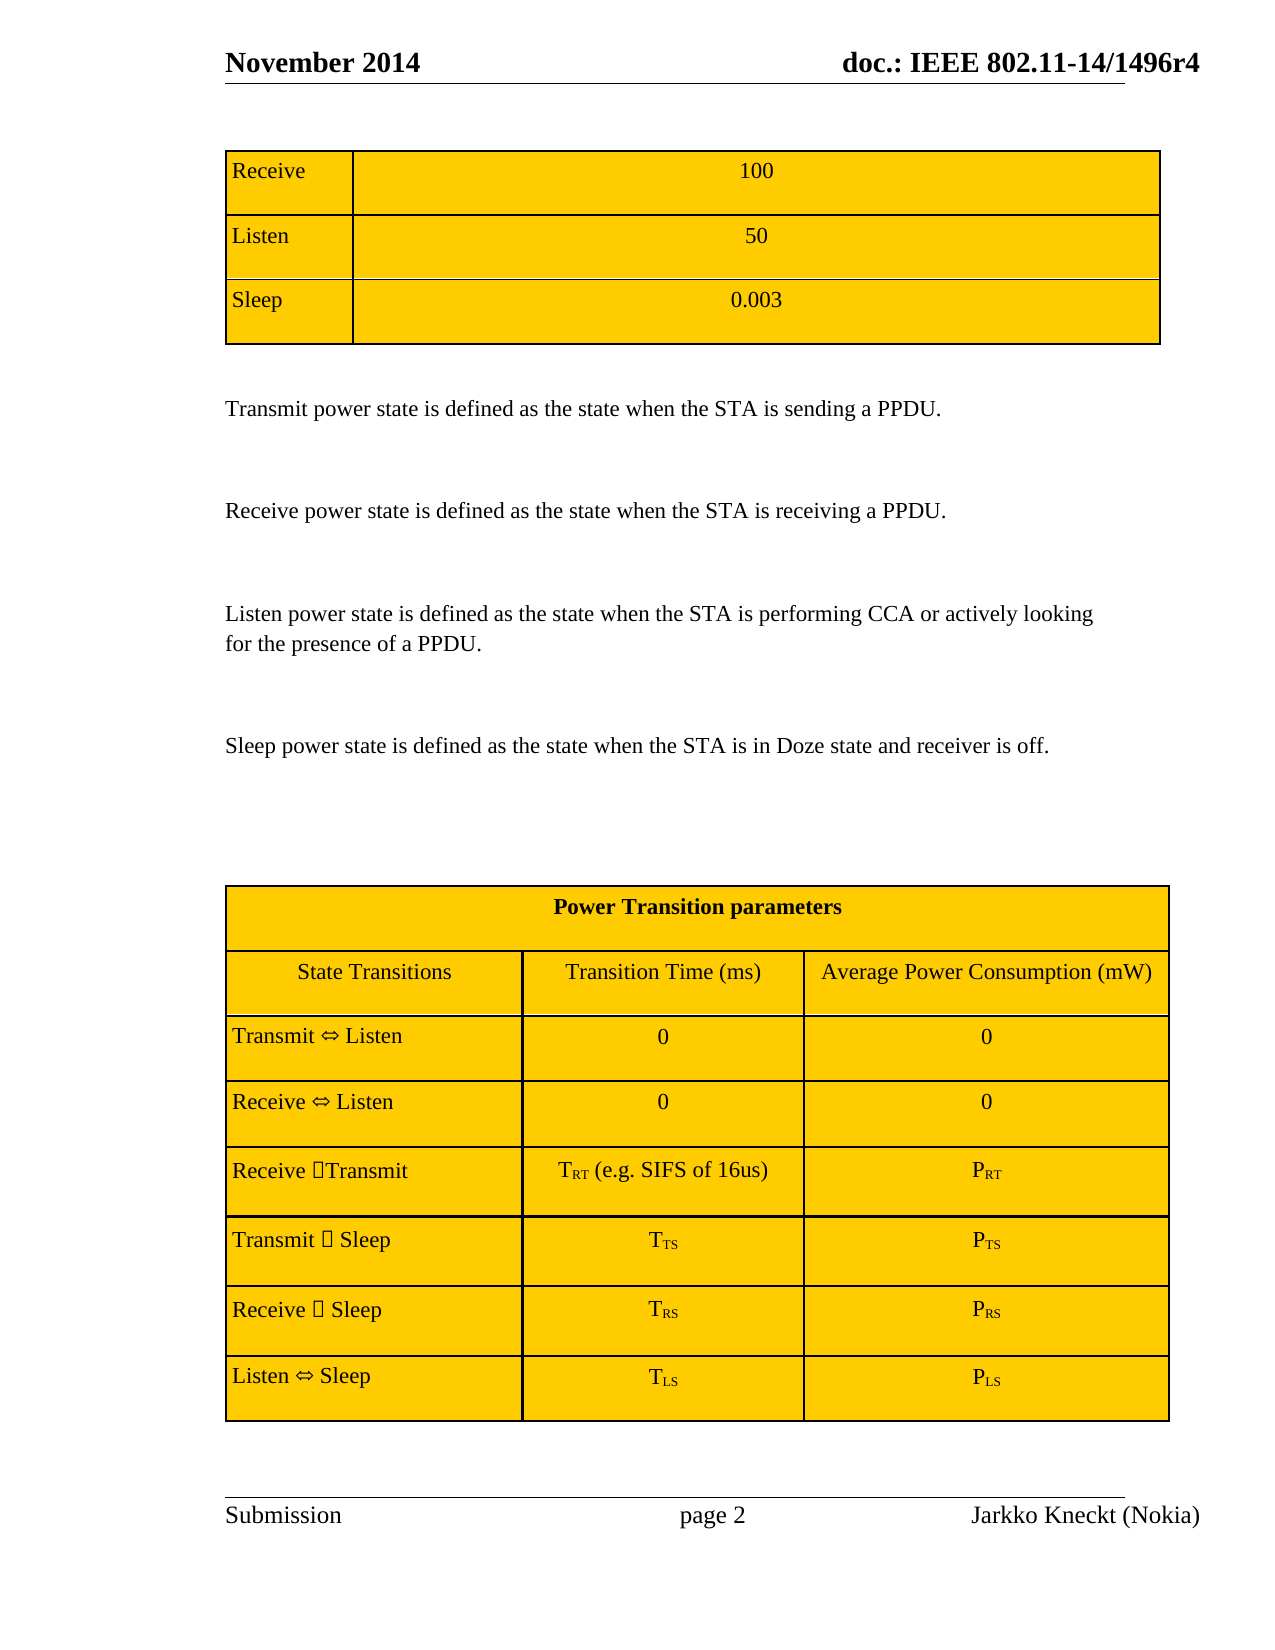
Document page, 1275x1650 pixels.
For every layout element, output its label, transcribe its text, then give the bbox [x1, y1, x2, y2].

text Listen power state is defined as the state when the STA is performing CCA or actively looking for the presence of a PPDU. [225, 599, 1125, 656]
table_cell Transmit ⬄ Listen [227, 1017, 521, 1080]
table_cell 100 [354, 152, 1159, 214]
table_cell Transmit  Sleep [227, 1218, 521, 1285]
table_cell Receive ⬄ Listen [227, 1082, 521, 1146]
table_cell Receive Transmit [227, 1148, 521, 1215]
table_cell TRS [524, 1287, 803, 1355]
table_cell TTS [524, 1218, 803, 1285]
table_cell 0 [805, 1017, 1168, 1080]
table_cell PTS [805, 1218, 1168, 1285]
table_cell Listen ⬄ Sleep [227, 1357, 521, 1420]
table_header Power Transition parameters [227, 887, 1168, 950]
table_cell 0 [524, 1082, 803, 1146]
table_cell TRT (e.g. SIFS of 16us) [524, 1148, 803, 1215]
table_cell PLS [805, 1357, 1168, 1420]
table_cell Listen [227, 216, 352, 278]
table_cell 0.003 [354, 280, 1159, 343]
table_cell Transition Time (ms) [524, 952, 803, 1014]
table_cell 50 [354, 216, 1159, 278]
table_cell Receive [227, 152, 352, 214]
table_cell TLS [524, 1357, 803, 1420]
table_cell PRS [805, 1287, 1168, 1355]
table_cell PRT [805, 1148, 1168, 1215]
text Receive power state is defined as the state when the STA is receiving a PPDU. [225, 497, 1125, 524]
table_cell Sleep [227, 280, 352, 343]
table_cell 0 [805, 1082, 1168, 1146]
text Transmit power state is defined as the state when the STA is sending a PPDU. [225, 395, 1125, 422]
text Sleep power state is defined as the state when the STA is in Doze state and receiver is off. [225, 732, 1125, 758]
table_cell 0 [524, 1017, 803, 1080]
table_cell Receive  Sleep [227, 1287, 521, 1355]
table_cell Average Power Consumption (mW) [805, 952, 1168, 1014]
table_cell State Transitions [227, 952, 521, 1014]
